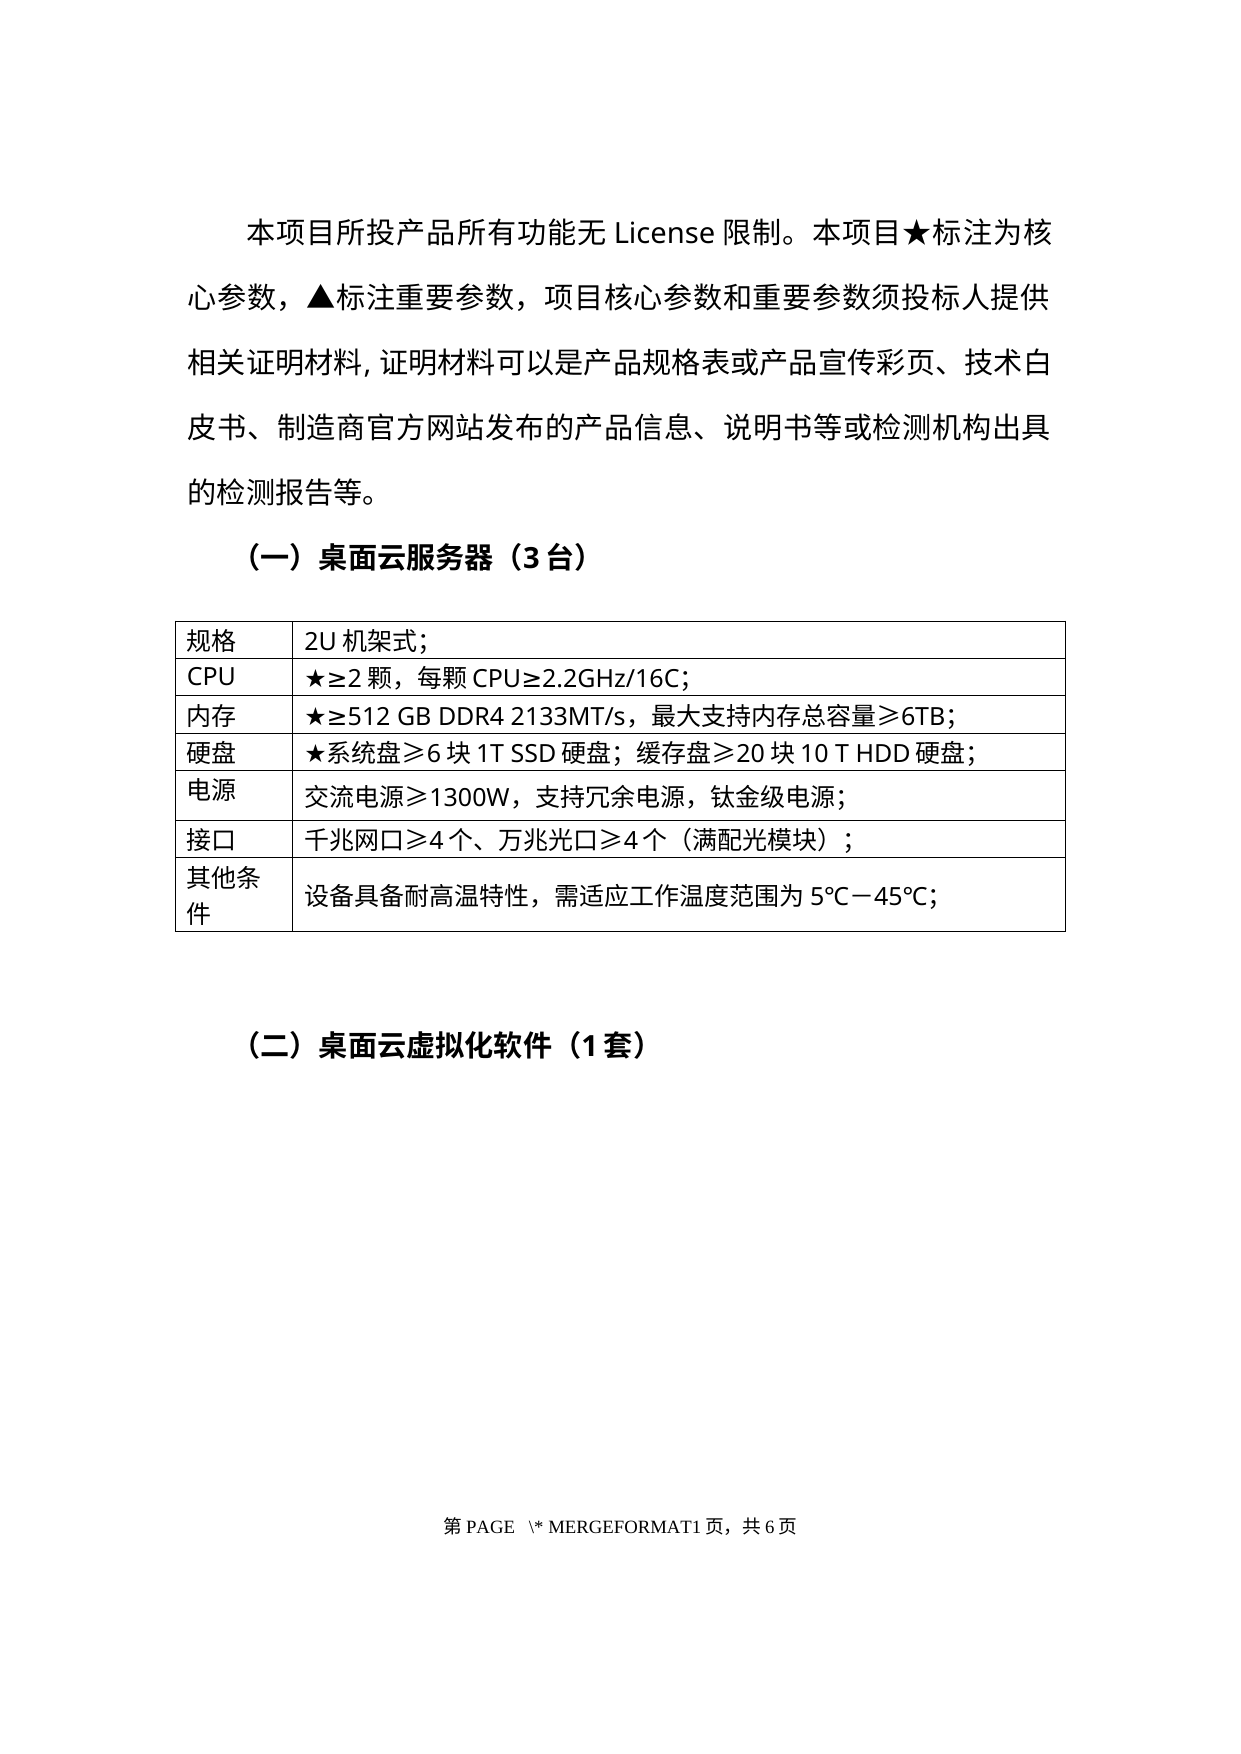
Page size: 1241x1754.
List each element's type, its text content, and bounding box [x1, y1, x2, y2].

table_cell ★≥2颗，每颗CPU≥2.2GHz/16C； [293, 659, 1065, 695]
table_cell ★≥512 GB DDR4 2133MT/s，最大支持内存总容量≥6TB； [293, 696, 1065, 732]
text 本项目所投产品所有功能无License限制。本项目★标注为核心参数，▲标注重要参数，项目核心参数和重要参数须投标人提供相关证明材料, 证明材料可以是产品规格表或产品宣传彩页、技术白皮书、制造商官方网站发布的产品信息、说明书等或检测机构出具的检测报告等。 [187, 199, 1053, 524]
text （二）桌面云虚拟化软件（1套） [187, 1011, 1053, 1076]
table_cell 电源 [176, 771, 292, 820]
table_cell CPU [176, 659, 292, 695]
table_header 规格 [176, 622, 292, 658]
table_cell 接口 [176, 821, 292, 857]
table_cell 设备具备耐高温特性，需适应工作温度范围为 5℃－45℃； [293, 858, 1065, 931]
table_cell 内存 [176, 696, 292, 732]
table_cell 交流电源≥1300W，支持冗余电源，钛金级电源； [293, 771, 1065, 820]
table_cell 千兆网口≥4个、万兆光口≥4个（满配光模块）； [293, 821, 1065, 857]
text （一）桌面云服务器（3台） [187, 524, 1053, 589]
table_cell 硬盘 [176, 734, 292, 770]
table_cell 其他条件 [176, 858, 292, 931]
table_cell ★系统盘≥6块1T SSD硬盘；缓存盘≥20块10 T HDD硬盘； [293, 734, 1065, 770]
table_header 2U机架式； [293, 622, 1065, 658]
